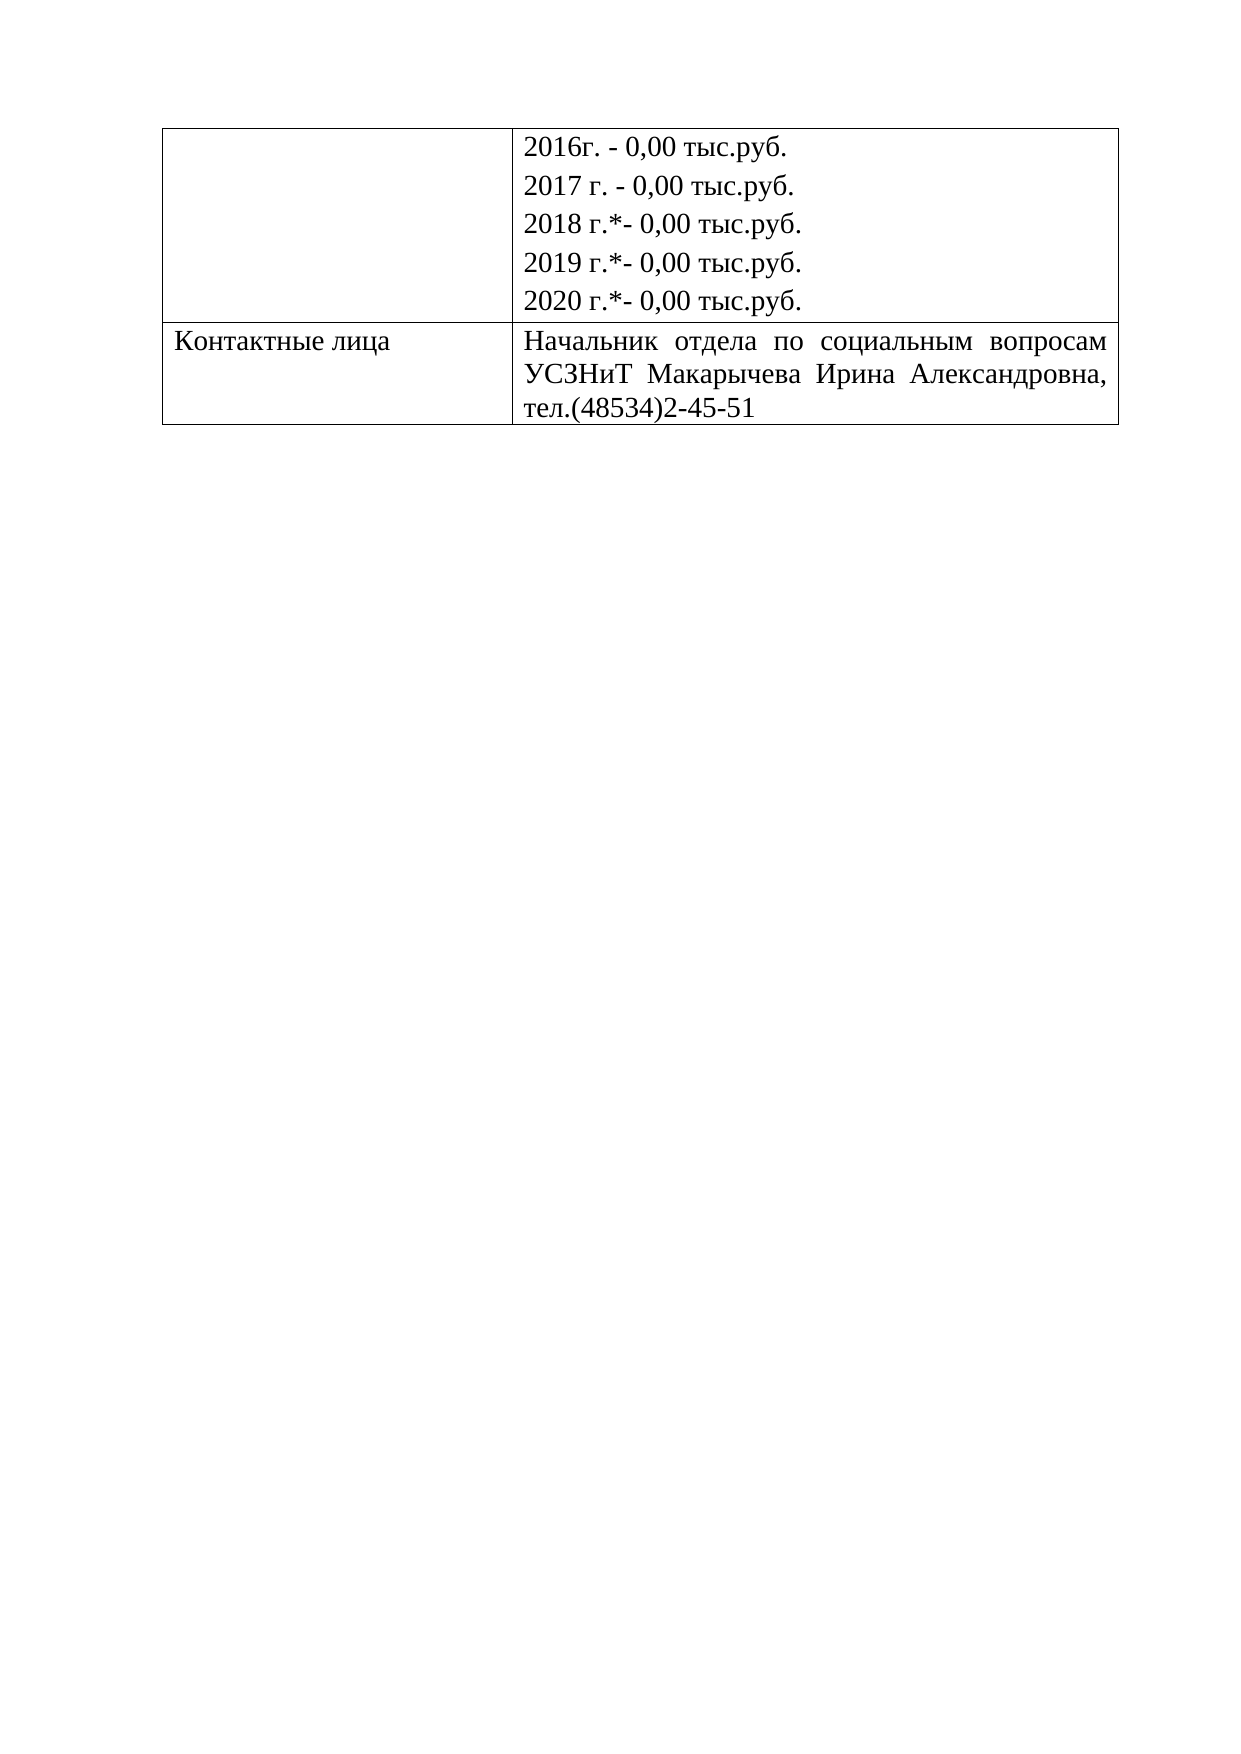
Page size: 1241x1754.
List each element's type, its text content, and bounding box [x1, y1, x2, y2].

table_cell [513, 129, 1118, 322]
table_cell Начальник отдела по социальным вопросам УСЗНиТ Макарычева Ирина Александровна, тел.(48534)2-45-51 [513, 323, 1118, 424]
table_cell Контактные лица [163, 323, 512, 424]
